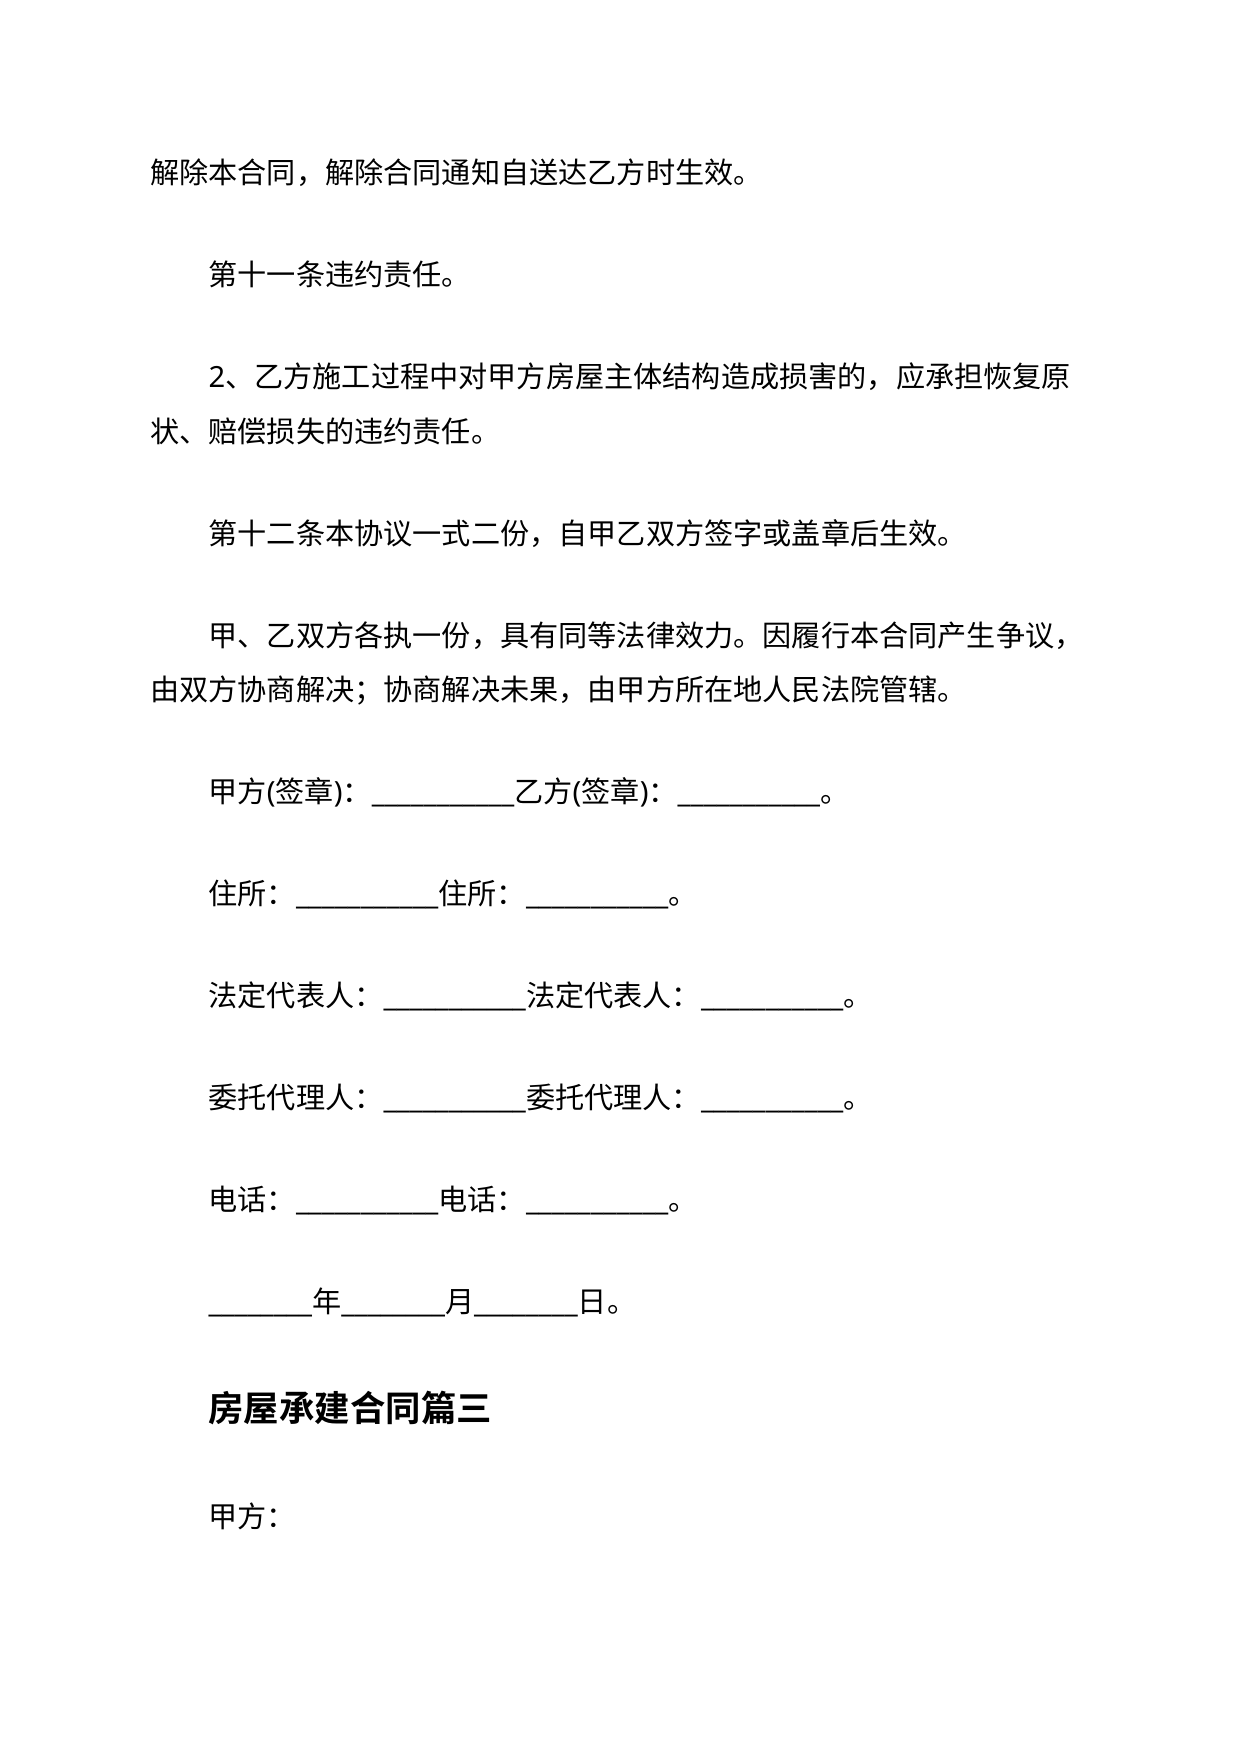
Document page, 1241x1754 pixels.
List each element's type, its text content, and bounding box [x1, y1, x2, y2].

text 电话：___________电话：___________。 [150, 1177, 1090, 1219]
text 甲方： [150, 1494, 1090, 1536]
text 2、乙方施工过程中对甲方房屋主体结构造成损害的，应承担恢复原状、赔偿损失的违约责任。 [150, 353, 1090, 451]
text 法定代表人：___________法定代表人：___________。 [150, 973, 1090, 1015]
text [150, 150, 1090, 192]
text 住所：___________住所：___________。 [150, 871, 1090, 913]
text 委托代理人：___________委托代理人：___________。 [150, 1075, 1090, 1117]
text 甲、乙双方各执一份，具有同等法律效力。因履行本合同产生争议，由双方协商解决；协商解决未果，由甲方所在地人民法院管辖。 [150, 612, 1090, 709]
text 第十一条违约责任。 [150, 252, 1090, 294]
text 第十二条本协议一式二份，自甲乙双方签字或盖章后生效。 [150, 510, 1090, 553]
text ________年________月________日。 [150, 1279, 1090, 1321]
text 房屋承建合同篇三 [150, 1381, 1090, 1432]
text 甲方(签章)：___________乙方(签章)：___________。 [150, 769, 1090, 811]
